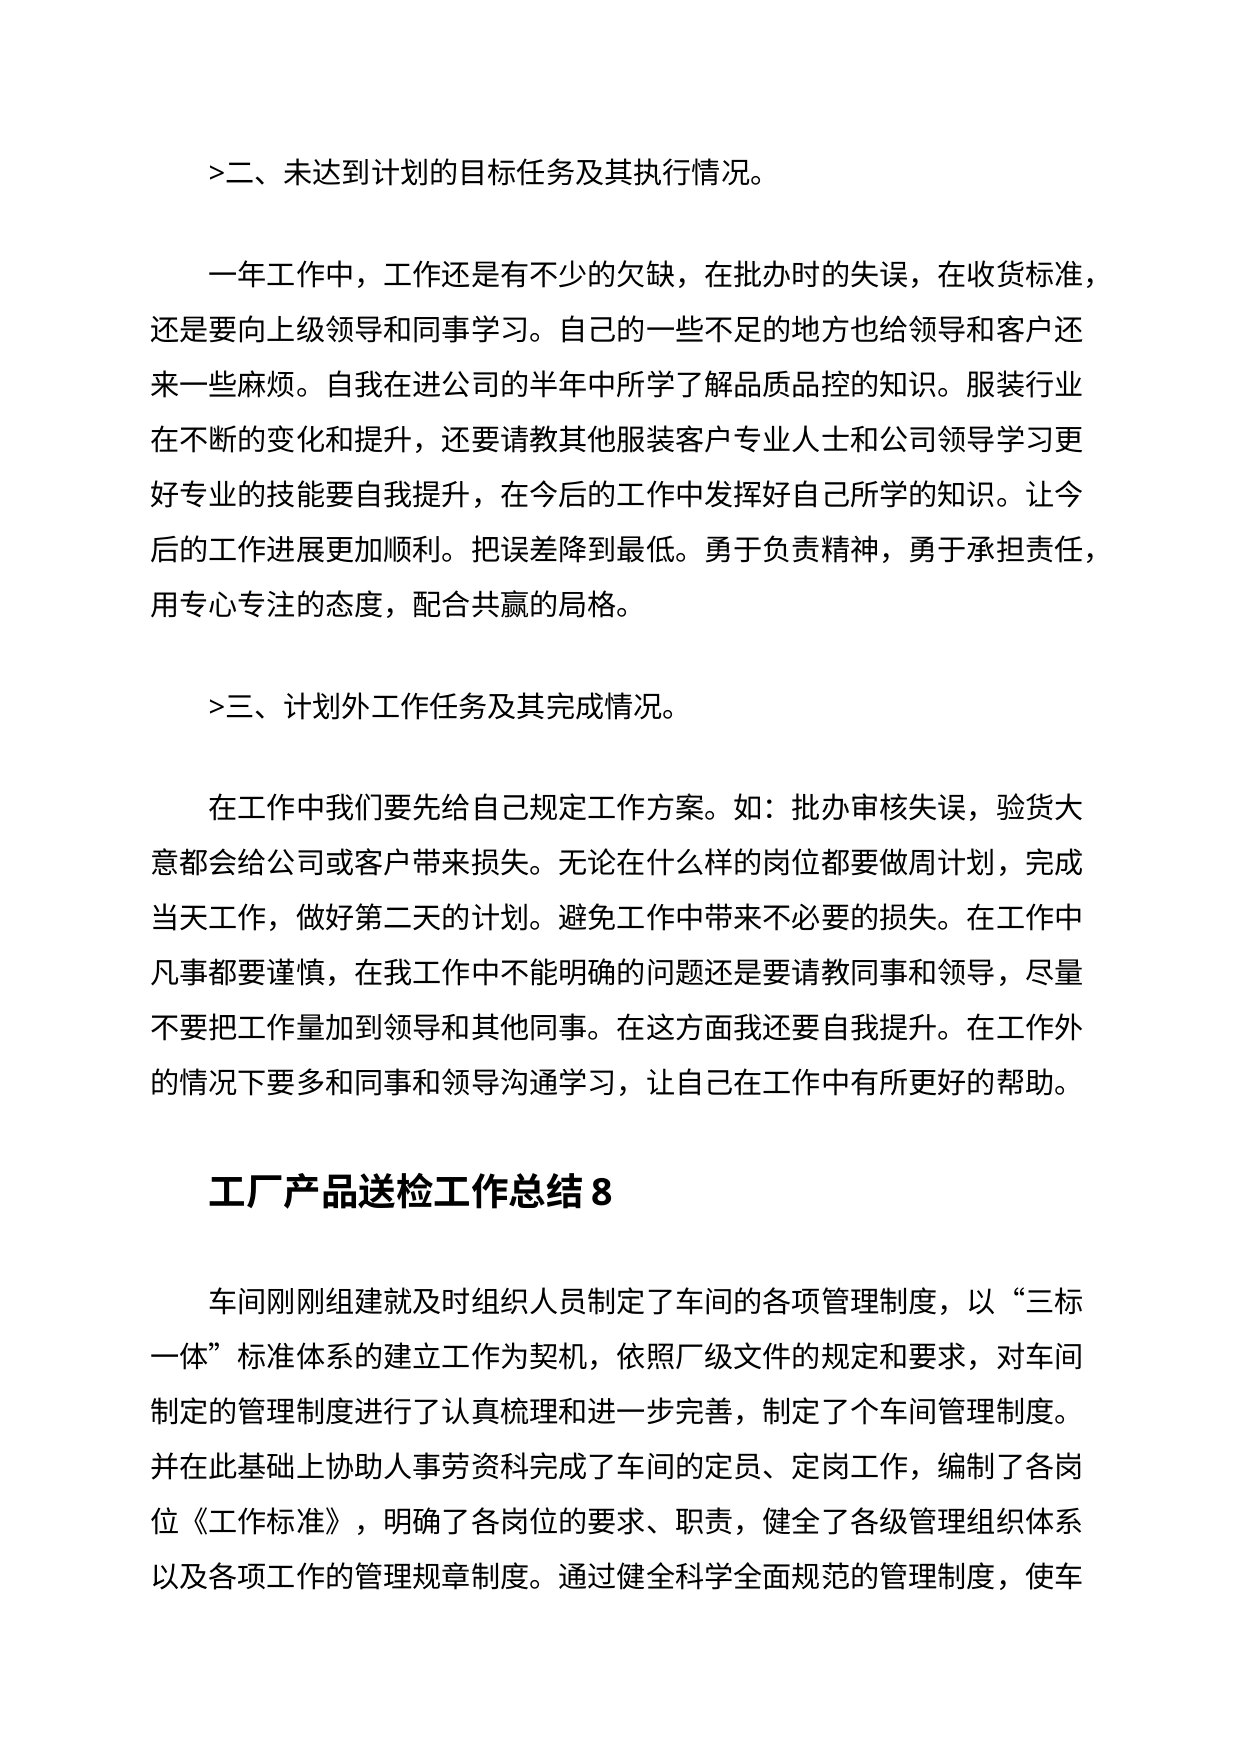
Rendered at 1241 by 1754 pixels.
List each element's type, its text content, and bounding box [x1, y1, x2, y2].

text 一年工作中，工作还是有不少的欠缺，在批办时的失误，在收货标准，还是要向上级领导和同事学习。自己的一些不足的地方也给领导和客户还来一些麻烦。自我在进公司的半年中所学了解品质品控的知识。服装行业在不断的变化和提升，还要请教其他服装客户专业人士和公司领导学习更好专业的技能要自我提升，在今后的工作中发挥好自己所学的知识。让今后的工作进展更加顺利。把误差降到最低。勇于负责精神，勇于承担责任，用专心专注的态度，配合共赢的局格。 [150, 252, 1090, 624]
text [150, 1279, 1090, 1596]
text 在工作中我们要先给自己规定工作方案。如：批办审核失误，验货大意都会给公司或客户带来损失。无论在什么样的岗位都要做周计划，完成当天工作，做好第二天的计划。避免工作中带来不必要的损失。在工作中凡事都要谨慎，在我工作中不能明确的问题还是要请教同事和领导，尽量不要把工作量加到领导和其他同事。在这方面我还要自我提升。在工作外的情况下要多和同事和领导沟通学习，让自己在工作中有所更好的帮助。 [150, 785, 1090, 1102]
text 工厂产品送检工作总结8 [150, 1161, 1090, 1216]
text >二、未达到计划的目标任务及其执行情况。 [150, 150, 1090, 192]
text >三、计划外工作任务及其完成情况。 [150, 683, 1090, 726]
